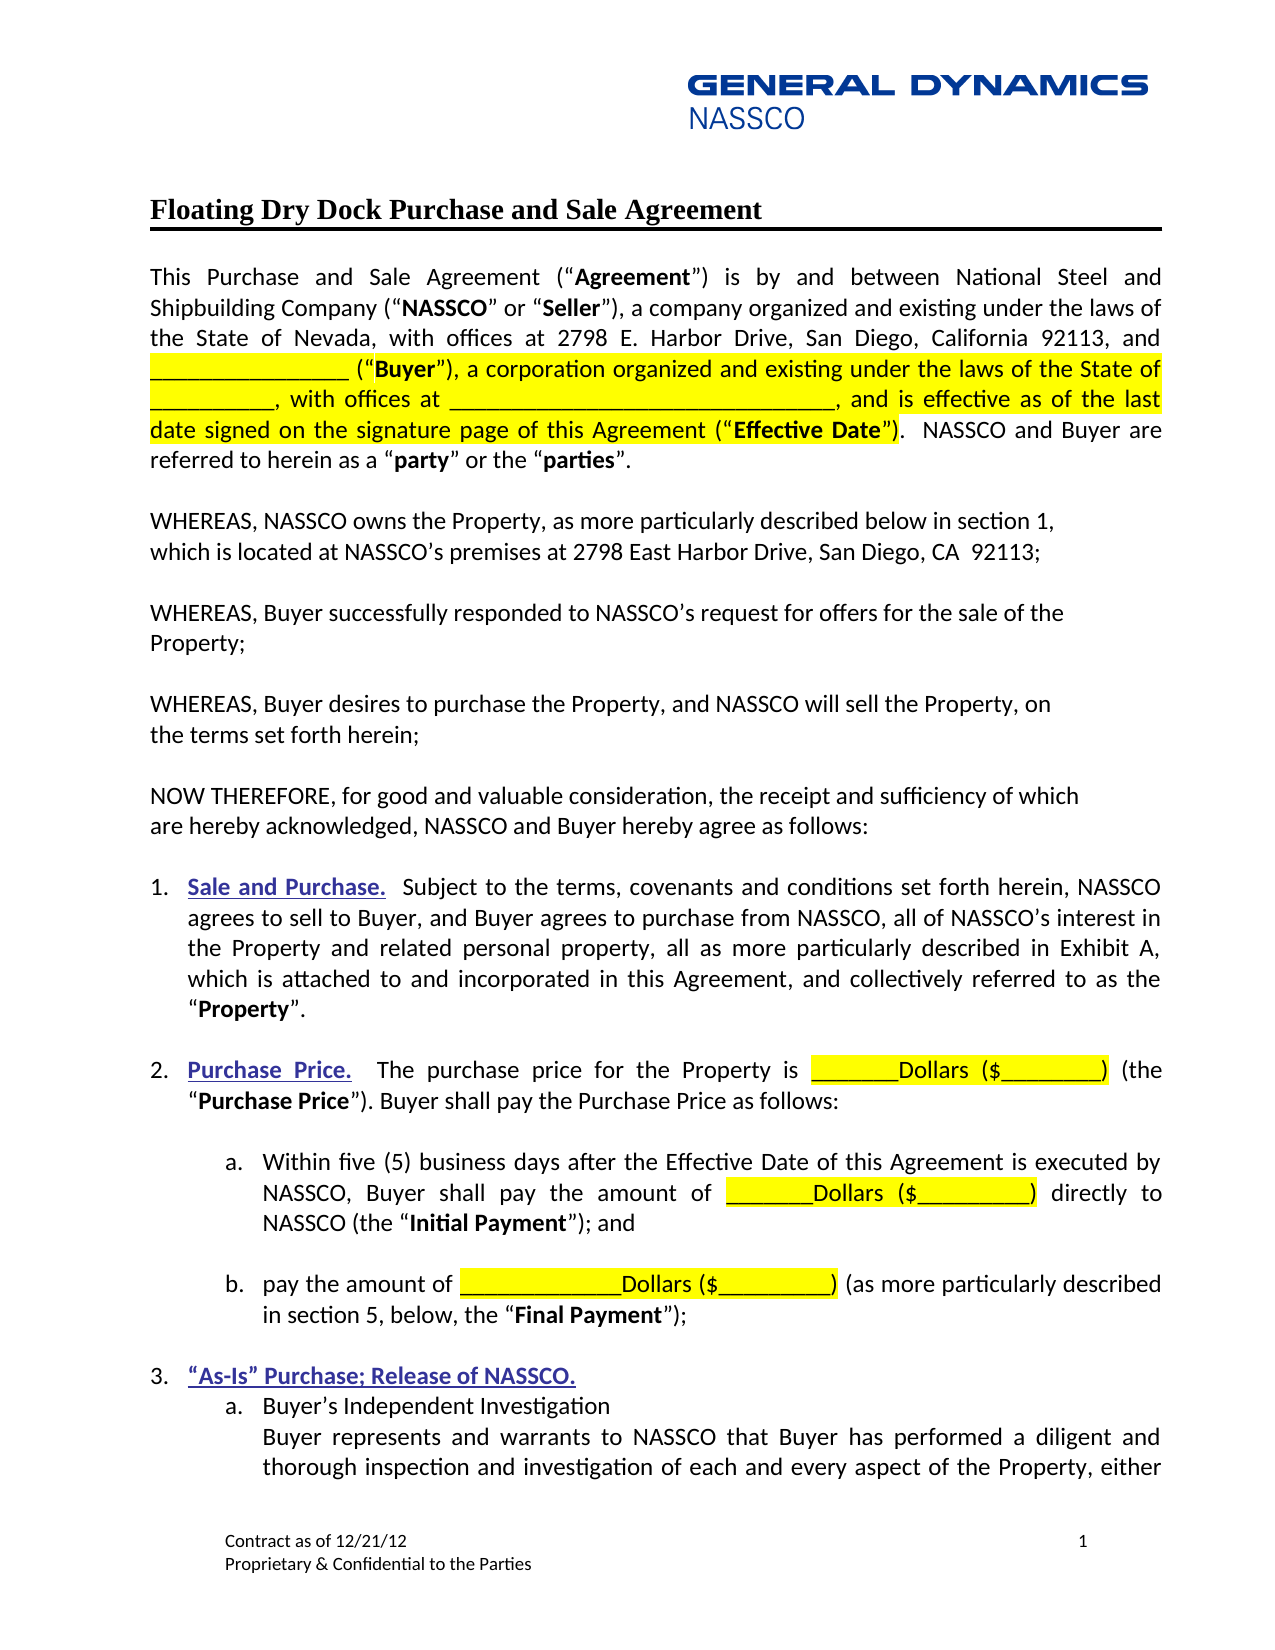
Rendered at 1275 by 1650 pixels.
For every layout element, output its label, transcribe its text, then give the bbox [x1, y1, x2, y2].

list “As-Is” Purchase; Release of NASSCO. [150, 1360, 1162, 1390]
text WHEREAS, Buyer desires to purchase the Property, and NASSCO will sell the Property, on the terms set forth herein; [150, 688, 1087, 749]
list Sale and Purchase. Subject to the terms, covenants and conditions set forth herein, NASSCO agrees to sell to Buyer, and Buyer agrees to purchase from NASSCO, all of NASSCO’s interest in the Property and related personal property, all as more particularly described in Exhibit A, which is attached to and incorporated in this Agreement, and collectively referred to as the “Property”. [150, 872, 1162, 1024]
text NOW THEREFORE, for good and valuable consideration, the receipt and sufficiency of which are hereby acknowledged, NASSCO and Buyer hereby agree as follows: [150, 780, 1087, 841]
list Purchase Price. The purchase price for the Property is _______Dollars ($________) (the “Purchase Price”). Buyer shall pay the Purchase Price as follows: [150, 1055, 1162, 1116]
text This Purchase and Sale Agreement (“Agreement”) is by and between National Steel and Shipbuilding Company (“NASSCO” or “Seller”), a company organized and existing under the laws of the State of Nevada, with offices at 2798 E. Harbor Drive, San Diego, California 92113, and ________________ (“Buyer”), a corporation organized and existing under the laws of the State of __________, with offices at _______________________________, and is effective as of the last date signed on the signature page of this Agreement (“Effective Date”). NASSCO and Buyer are referred to herein as a “party” or the “parties”. [150, 414, 1162, 475]
text WHEREAS, Buyer successfully responded to NASSCO’s request for offers for the sale of the Property; [150, 597, 1087, 658]
list Buyer’s Independent Investigation [225, 1390, 1162, 1421]
text This Purchase and Sale Agreement (“Agreement”) is by and between National Steel and Shipbuilding Company (“NASSCO” or “Seller”), a company organized and existing under the laws of the State of Nevada, with offices at 2798 E. Harbor Drive, San Diego, California 92113, and ________________ (“Buyer”), a corporation organized and existing under the laws of the State of __________, with offices at _______________________________, and is effective as of the last date signed on the signature page of this Agreement (“Effective Date”). NASSCO and Buyer are referred to herein as a “party” or the “parties”. [150, 261, 1162, 383]
text Floating Dry Dock Purchase and Sale Agreement [150, 192, 1162, 227]
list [262, 1421, 1162, 1482]
text WHEREAS, NASSCO owns the Property, as more particularly described below in section 1, which is located at NASSCO’s premises at 2798 East Harbor Drive, San Diego, CA 92113; [150, 505, 1087, 566]
list Within five (5) business days after the Effective Date of this Agreement is executed by NASSCO, Buyer shall pay the amount of _______Dollars ($_________) directly to NASSCO (the “Initial Payment”); and [225, 1146, 1162, 1238]
picture [673, 75, 1163, 130]
list pay the amount of _____________Dollars ($_________) (as more particularly described in section 5, below, the “Final Payment”); [225, 1268, 1162, 1329]
